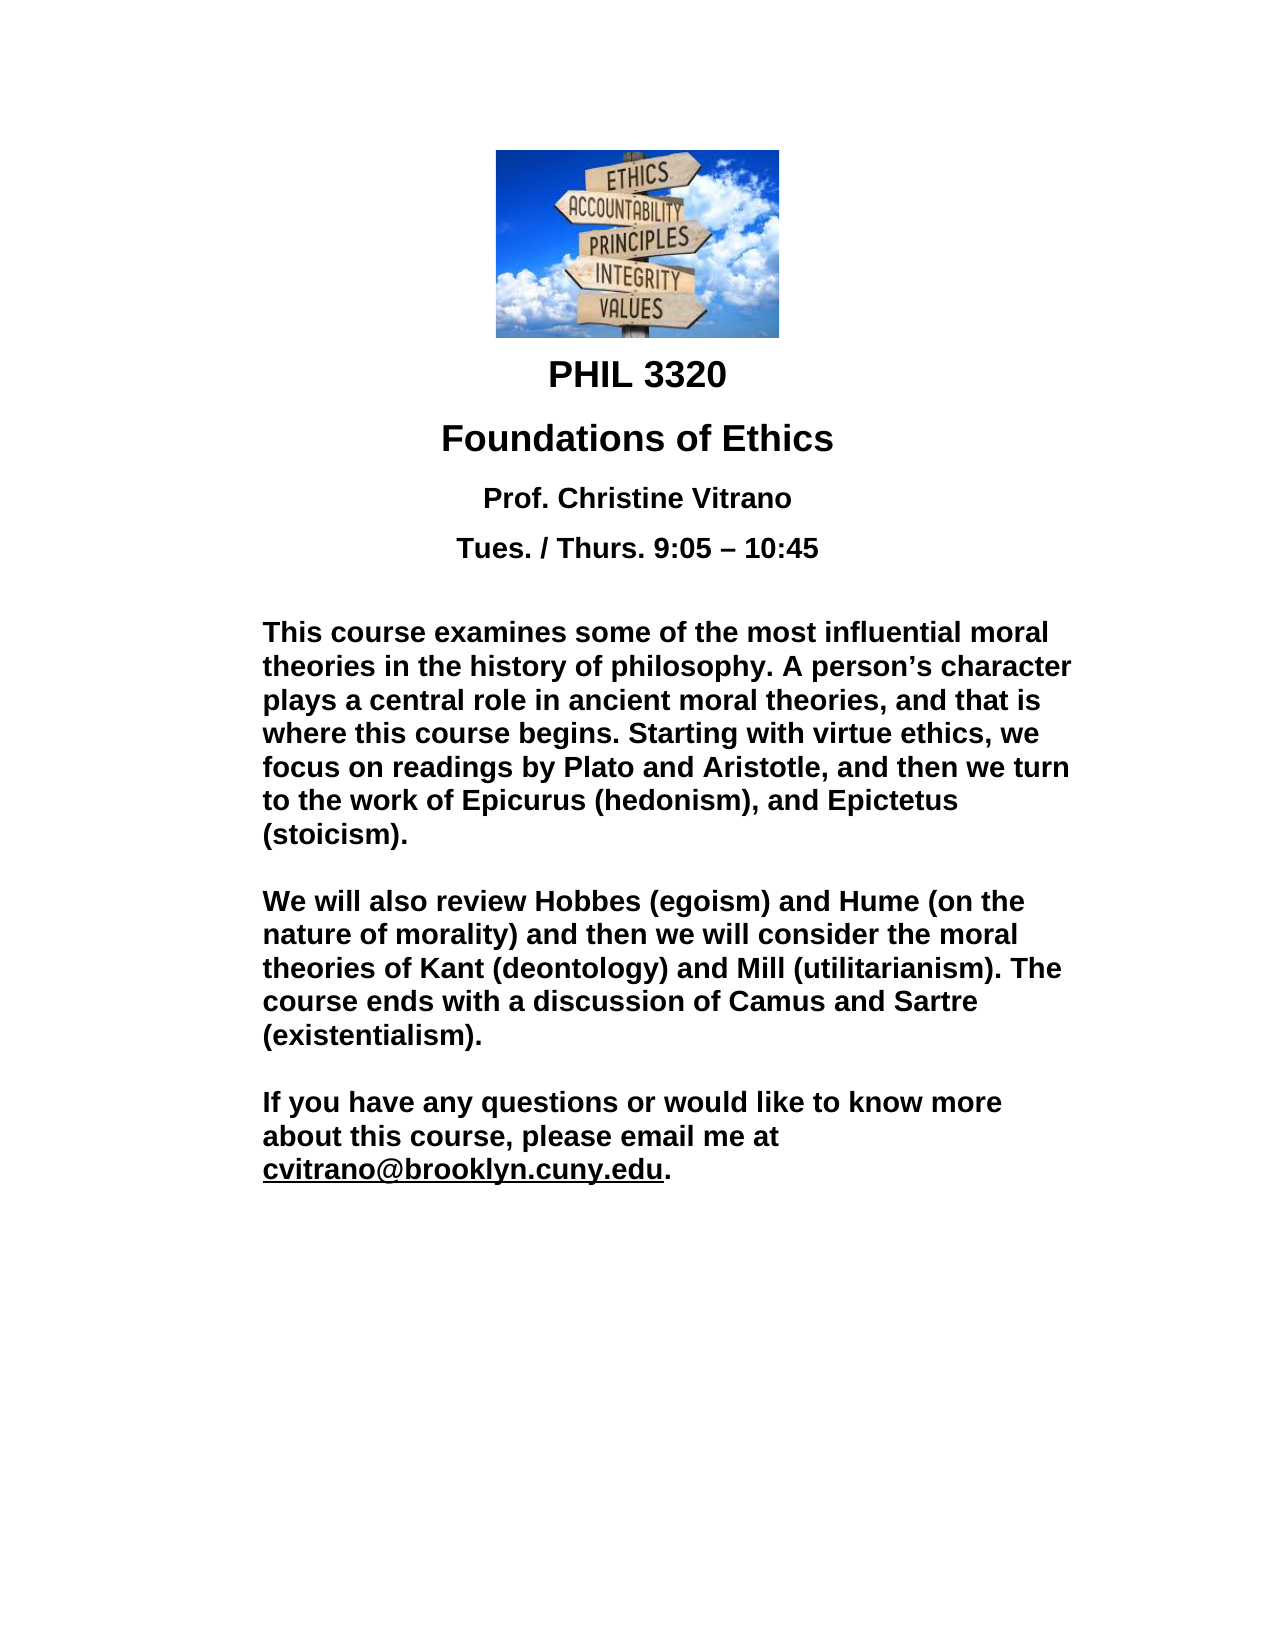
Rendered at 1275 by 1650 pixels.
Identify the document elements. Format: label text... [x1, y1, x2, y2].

picture [495, 150, 780, 338]
text If you have any questions or would like to know more about this course, please email me at cvitrano@brooklyn.cuny.edu. [262, 1085, 1087, 1186]
text Tues. / Thurs. 9:05 – 10:45 [187, 532, 1087, 565]
text PHIL 3320 [187, 352, 1087, 395]
text This course examines some of the most influential moral theories in the history of philosophy. A person’s character plays a central role in ancient moral theories, and that is where this course begins. Starting with virtue ethics, we focus on readings by Plato and Aristotle, and then we turn to the work of Epicurus (hedonism), and Epictetus (stoicism). [262, 615, 1087, 850]
text Foundations of Ethics [187, 417, 1087, 460]
text Prof. Christine Vitrano [187, 481, 1087, 515]
text We will also review Hobbes (egoism) and Hume (on the nature of morality) and then we will consider the moral theories of Kant (deontology) and Mill (utilitarianism). The course ends with a discussion of Camus and Sartre (existentialism). [262, 884, 1087, 1051]
